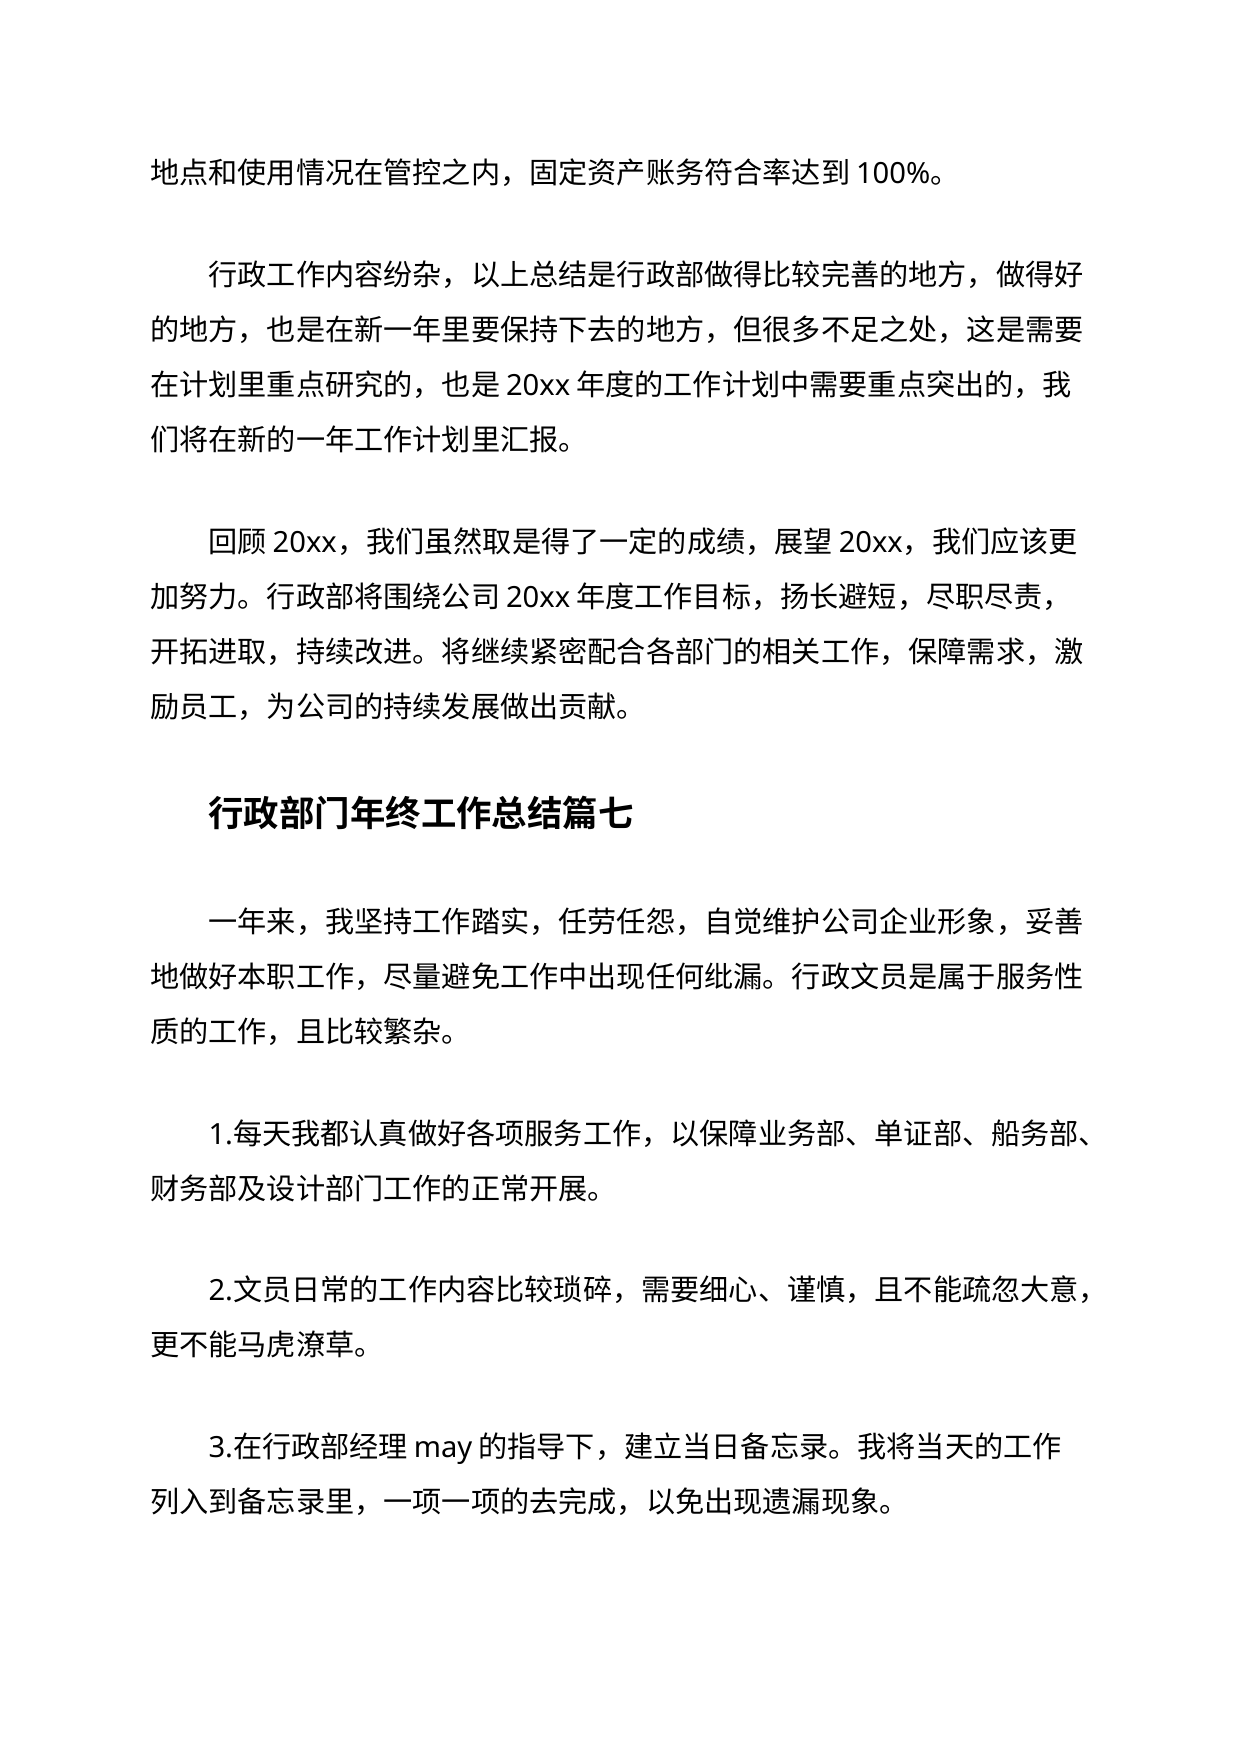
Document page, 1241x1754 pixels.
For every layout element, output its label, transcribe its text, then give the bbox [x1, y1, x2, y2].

text 回顾20xx，我们虽然取是得了一定的成绩，展望20xx，我们应该更加努力。行政部将围绕公司20xx年度工作目标，扬长避短，尽职尽责，开拓进取，持续改进。将继续紧密配合各部门的相关工作，保障需求，激励员工，为公司的持续发展做出贡献。 [150, 518, 1090, 726]
text 1.每天我都认真做好各项服务工作，以保障业务部、单证部、船务部、财务部及设计部门工作的正常开展。 [150, 1110, 1090, 1207]
text 行政部门年终工作总结篇七 [150, 785, 1090, 836]
text 行政工作内容纷杂，以上总结是行政部做得比较完善的地方，做得好的地方，也是在新一年里要保持下去的地方，但很多不足之处，这是需要在计划里重点研究的，也是20xx年度的工作计划中需要重点突出的，我们将在新的一年工作计划里汇报。 [150, 252, 1090, 459]
text 一年来，我坚持工作踏实，任劳任怨，自觉维护公司企业形象，妥善地做好本职工作，尽量避免工作中出现任何纰漏。行政文员是属于服务性质的工作，且比较繁杂。 [150, 899, 1090, 1051]
text 2.文员日常的工作内容比较琐碎，需要细心、谨慎，且不能疏忽大意，更不能马虎潦草。 [150, 1267, 1090, 1364]
text 3.在行政部经理may的指导下，建立当日备忘录。我将当天的工作列入到备忘录里，一项一项的去完成，以免出现遗漏现象。 [150, 1424, 1090, 1521]
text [150, 150, 1090, 192]
